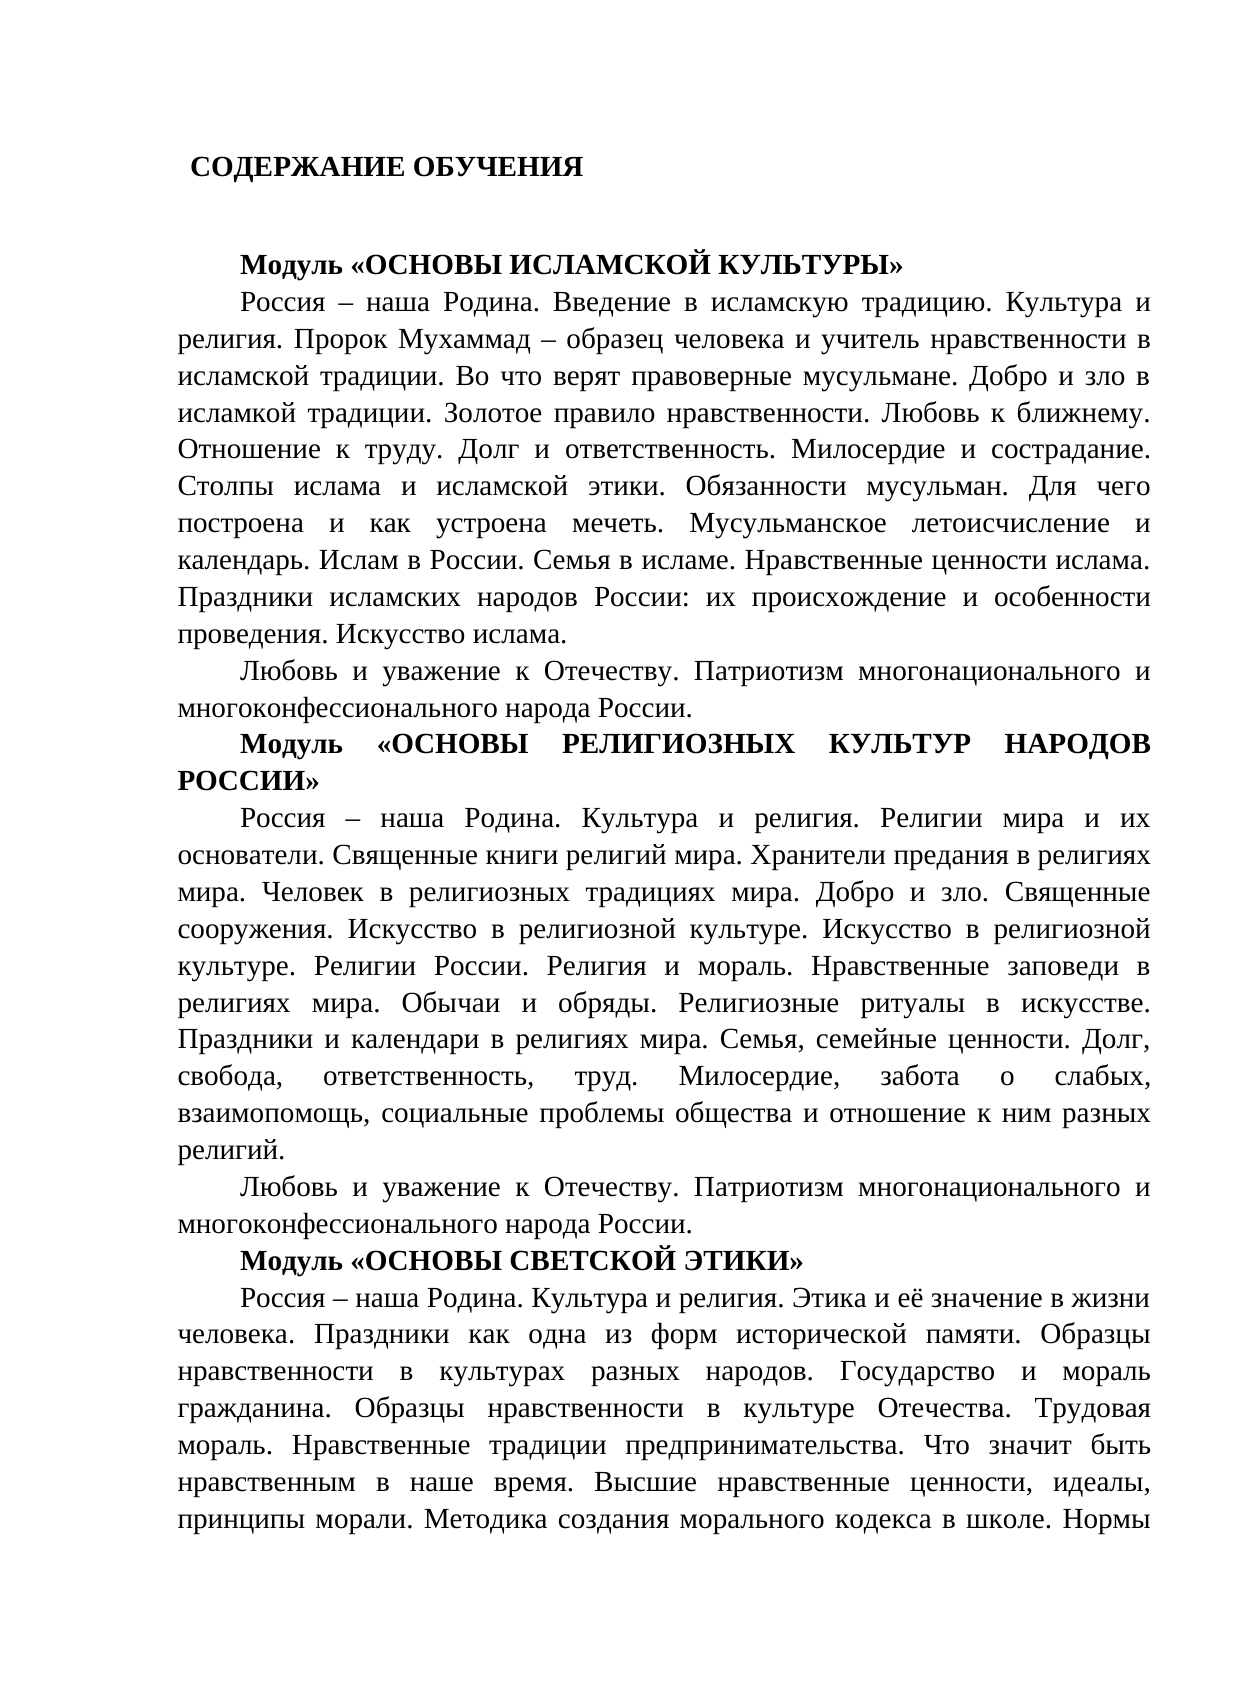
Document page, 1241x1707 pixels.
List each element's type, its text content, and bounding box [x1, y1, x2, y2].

text Россия – наша Родина. Введение в исламскую традицию. Культура и религия. Пророк Мухаммад – образец человека и учитель нравственности в исламской традиции. Во что верят правоверные мусульмане. Добро и зло в исламкой традиции. Золотое правило нравственности. Любовь к ближнему. Отношение к труду. Долг и ответственность. Милосердие и сострадание. Столпы ислама и исламской этики. Обязанности мусульман. Для чего построена и как устроена мечеть. Мусульманское летоисчисление и календарь. Ислам в России. Семья в исламе. Нравственные ценности ислама. Праздники исламских народов России: их происхождение и особенности проведения. Искусство ислама. [177, 284, 1152, 649]
text Модуль «ОСНОВЫ ИСЛАМСКОЙ КУЛЬТУРЫ» [177, 247, 1152, 281]
text Любовь и уважение к Отечеству. Патриотизм многонационального и многоконфессионального народа России. [177, 653, 1152, 723]
text Любовь и уважение к Отечеству. Патриотизм многонационального и многоконфессионального народа России. [177, 1169, 1152, 1239]
text Россия – наша Родина. Культура и религия. Религии мира и их основатели. Священные книги религий мира. Хранители предания в религиях мира. Человек в религиозных традициях мира. Добро и зло. Священные сооружения. Искусство в религиозной культуре. Искусство в религиозной культуре. Религии России. Религия и мораль. Нравственные заповеди в религиях мира. Обычаи и обряды. Религиозные ритуалы в искусстве. Праздники и календари в религиях мира. Семья, семейные ценности. Долг, свобода, ответственность, труд. Милосердие, забота о слабых, взаимопомощь, социальные проблемы общества и отношение к ним разных религий. [177, 800, 1152, 1166]
text Модуль «ОСНОВЫ РЕЛИГИОЗНЫХ КУЛЬТУР НАРОДОВ РОССИИ» [177, 727, 1152, 797]
text Модуль «ОСНОВЫ СВЕТСКОЙ ЭТИКИ» [177, 1243, 1152, 1276]
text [177, 1280, 1152, 1534]
text СОДЕРЖАНИЕ ОБУЧЕНИЯ [190, 149, 1152, 182]
